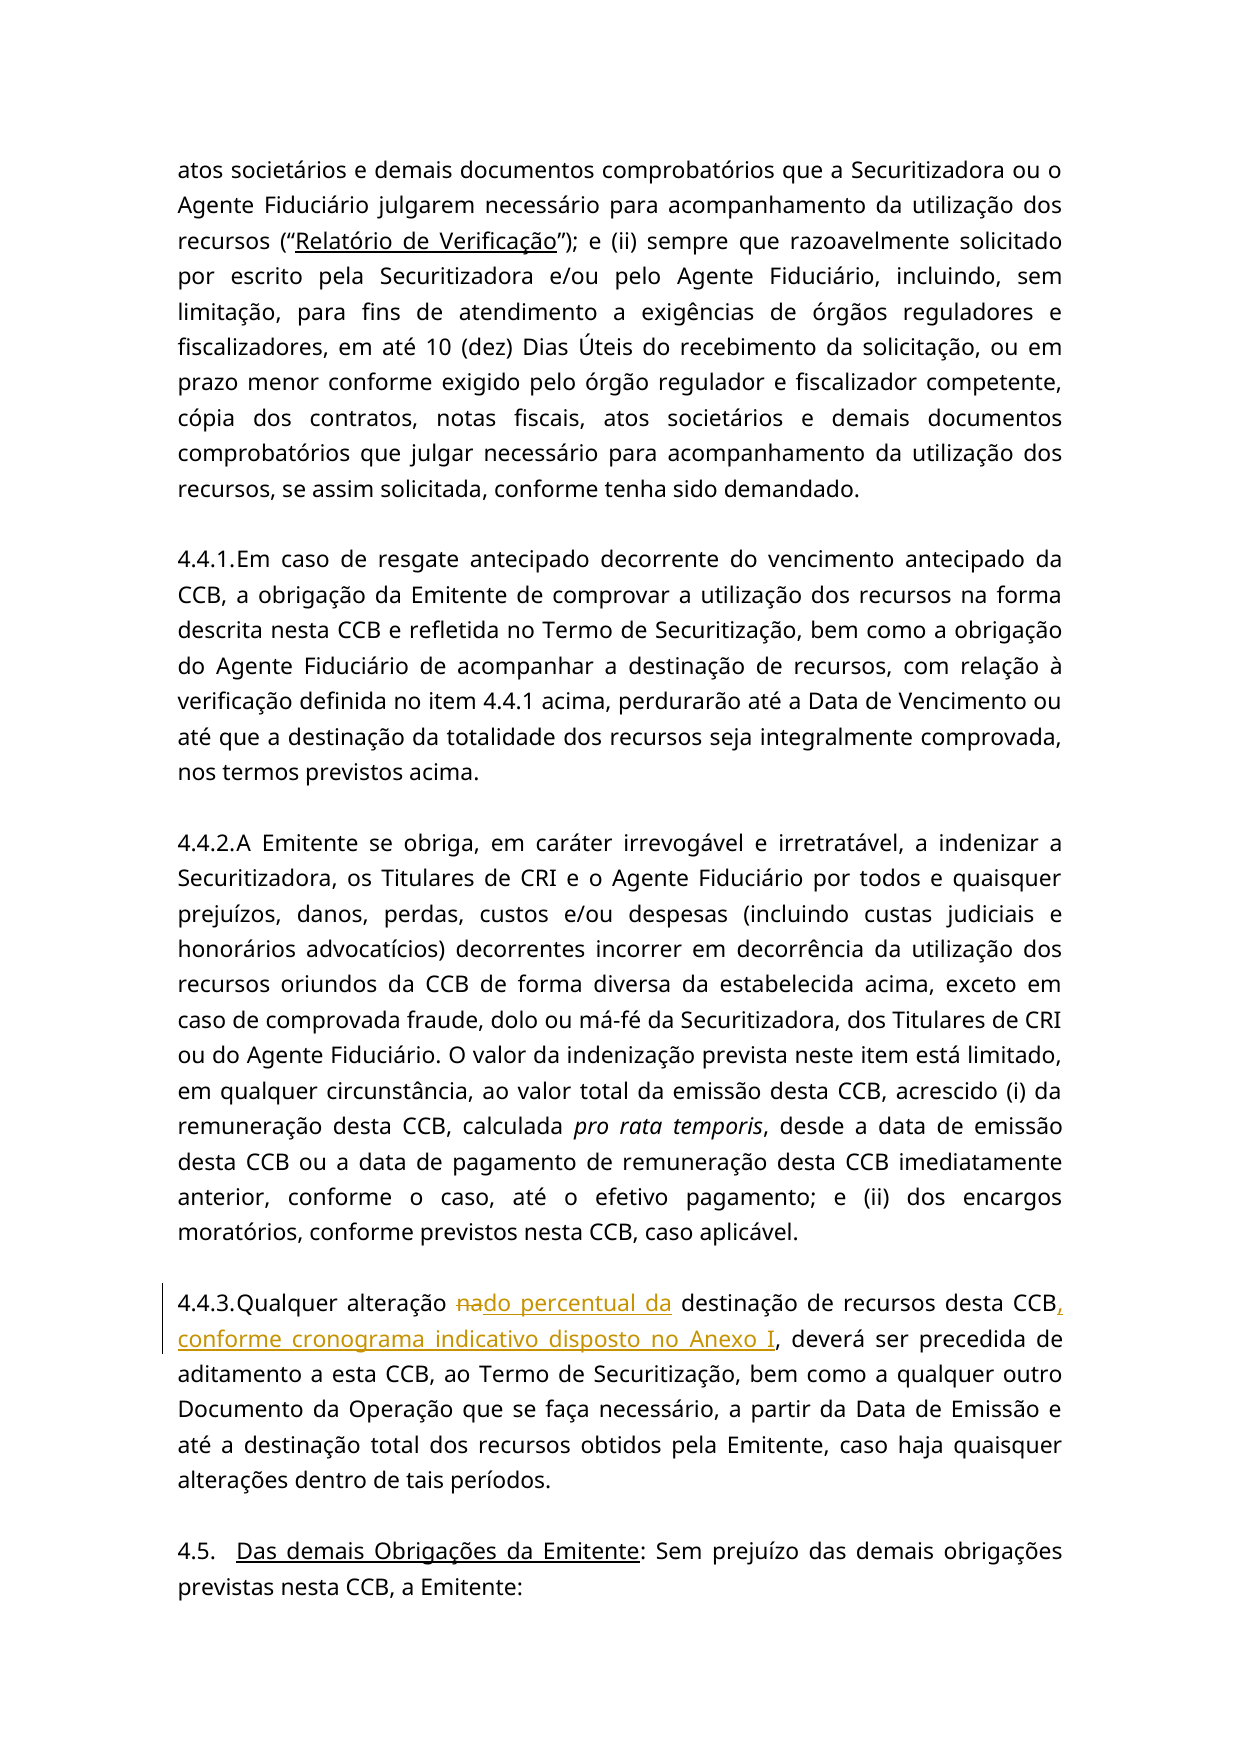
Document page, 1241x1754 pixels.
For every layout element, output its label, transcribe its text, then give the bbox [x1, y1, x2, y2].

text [177, 150, 1063, 504]
text 4.5. Das demais Obrigações da Emitente: Sem prejuízo das demais obrigações previstas nesta CCB, a Emitente: [177, 1531, 1063, 1602]
text 4.4.2. A Emitente se obriga, em caráter irrevogável e irretratável, a indenizar a Securitizadora, os Titulares de CRI e o Agente Fiduciário por todos e quaisquer prejuízos, danos, perdas, custos e/ou despesas (incluindo custas judiciais e honorários advocatícios) decorrentes incorrer em decorrência da utilização dos recursos oriundos da CCB de forma diversa da estabelecida acima, exceto em caso de comprovada fraude, dolo ou má-fé da Securitizadora, dos Titulares de CRI ou do Agente Fiduciário. O valor da indenização prevista neste item está limitado, em qualquer circunstância, ao valor total da emissão desta CCB, acrescido (i) da remuneração desta CCB, calculada pro rata temporis, desde a data de emissão desta CCB ou a data de pagamento de remuneração desta CCB imediatamente anterior, conforme o caso, até o efetivo pagamento; e (ii) dos encargos moratórios, conforme previstos nesta CCB, caso aplicável. [177, 823, 1063, 1248]
text 4.4.3. Qualquer alteração destinação de recursos desta CCB, deverá ser precedida de aditamento a esta CCB, ao Termo de Securitização, bem como a qualquer outro Documento da Operação que se faça necessário, a partir da Data de Emissão e até a destinação total dos recursos obtidos pela Emitente, caso haja quaisquer alterações dentro de tais períodos. [177, 1283, 1063, 1496]
text 4.4.1. Em caso de resgate antecipado decorrente do vencimento antecipado da CCB, a obrigação da Emitente de comprovar a utilização dos recursos na forma descrita nesta CCB e refletida no Termo de Securitização, bem como a obrigação do Agente Fiduciário de acompanhar a destinação de recursos, com relação à verificação definida no item 4.4.1 acima, perdurarão até a Data de Vencimento ou até que a destinação da totalidade dos recursos seja integralmente comprovada, nos termos previstos acima. [177, 539, 1063, 787]
